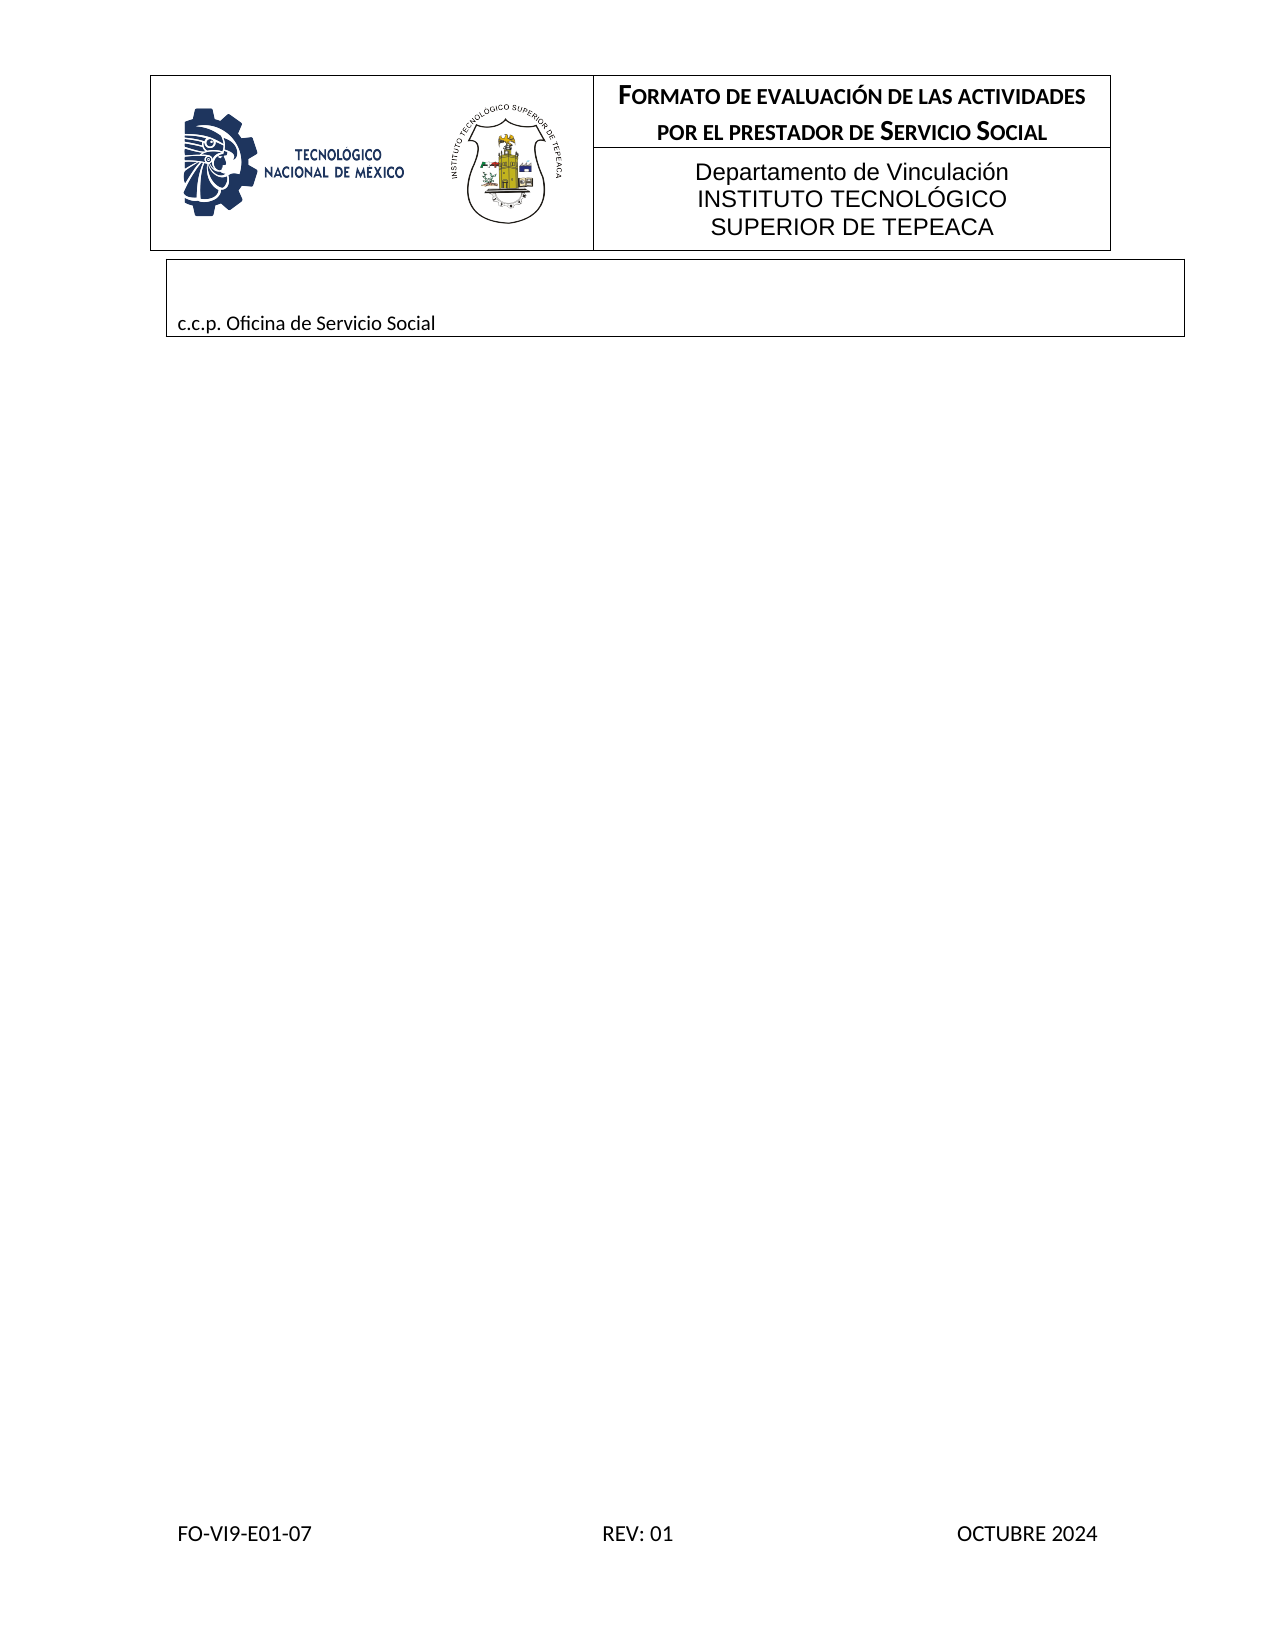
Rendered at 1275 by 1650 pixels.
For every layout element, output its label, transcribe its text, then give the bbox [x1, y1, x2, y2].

picture [451, 104, 562, 224]
picture [182, 107, 405, 217]
